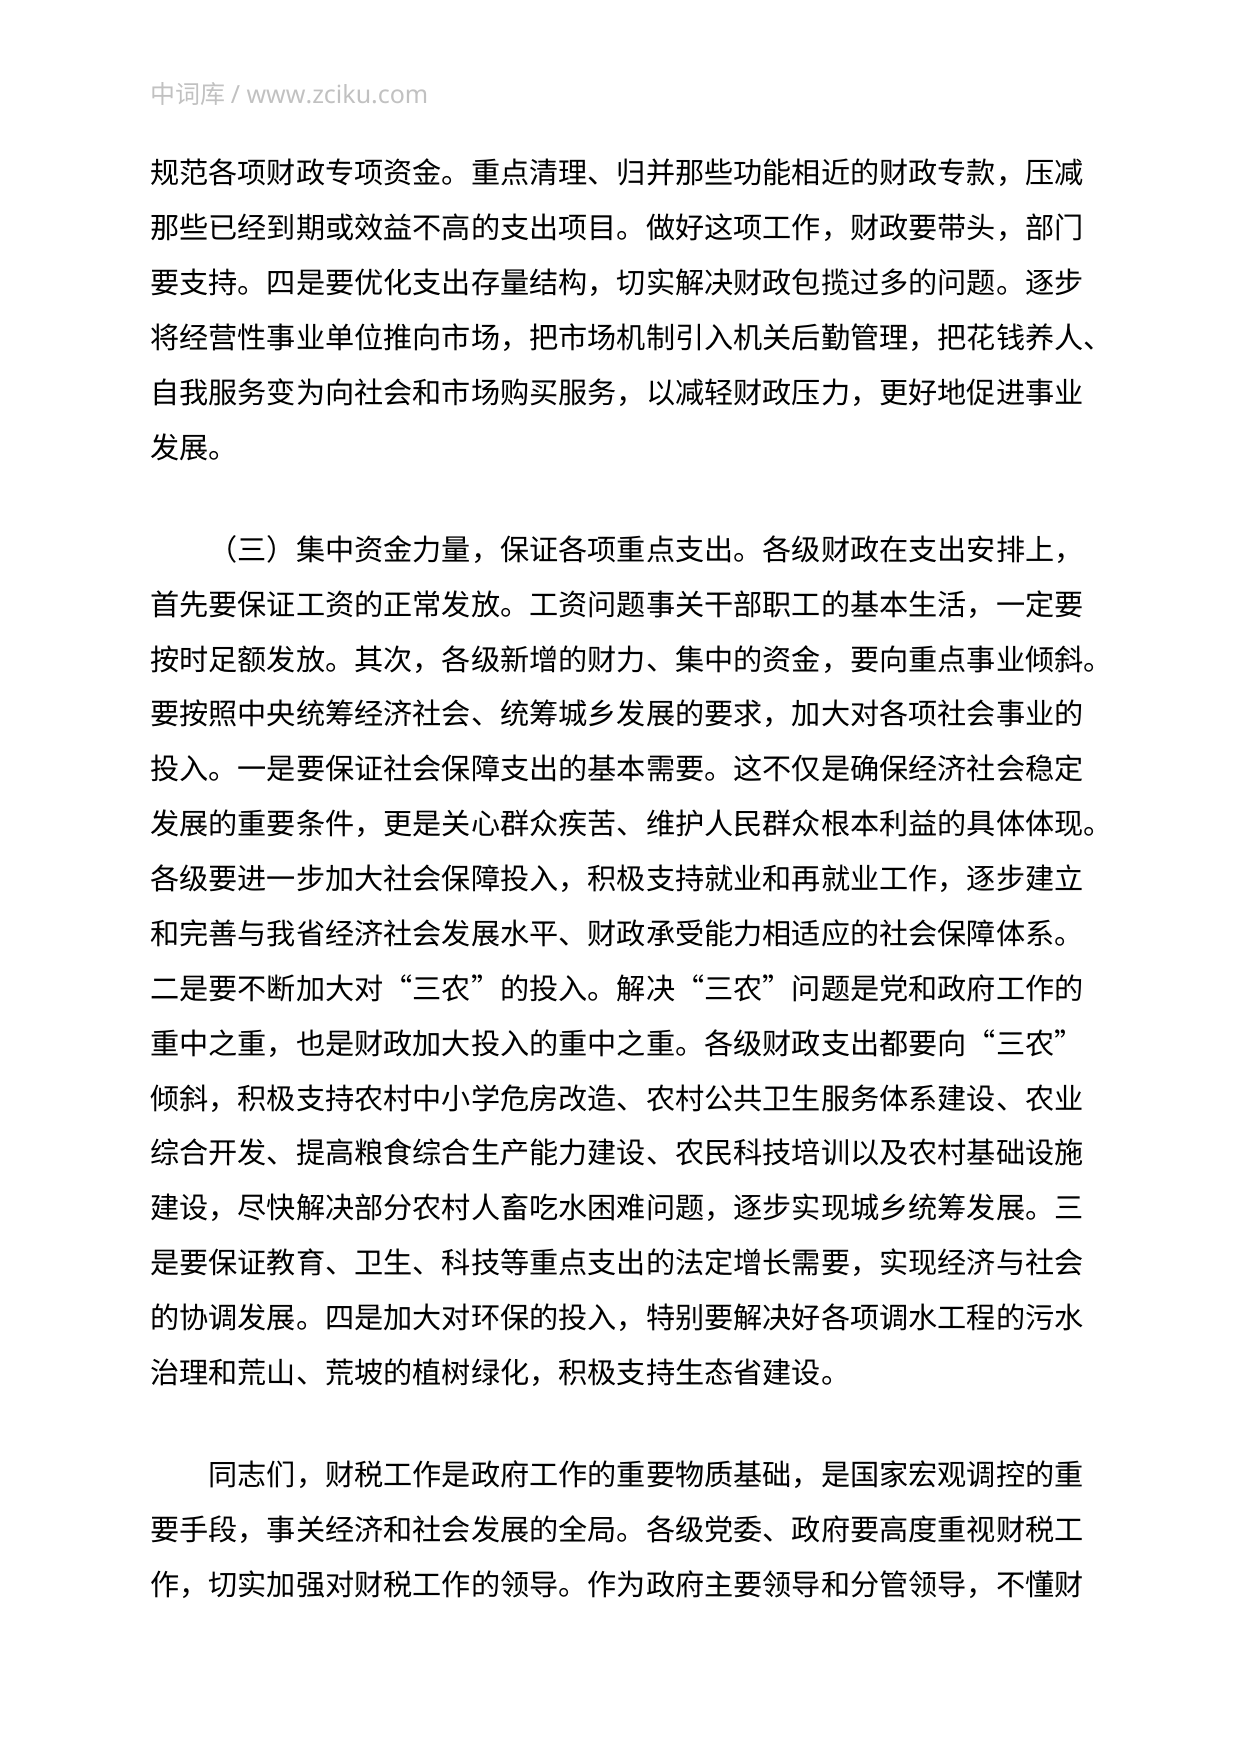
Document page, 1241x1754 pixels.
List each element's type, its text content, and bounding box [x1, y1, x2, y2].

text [150, 150, 1090, 467]
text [150, 1451, 1090, 1603]
text （三）集中资金力量，保证各项重点支出。各级财政在支出安排上，首先要保证工资的正常发放。工资问题事关干部职工的基本生活，一定要按时足额发放。其次，各级新增的财力、集中的资金，要向重点事业倾斜。要按照中央统筹经济社会、统筹城乡发展的要求，加大对各项社会事业的投入。一是要保证社会保障支出的基本需要。这不仅是确保经济社会稳定发展的重要条件，更是关心群众疾苦、维护人民群众根本利益的具体体现。各级要进一步加大社会保障投入，积极支持就业和再就业工作，逐步建立和完善与我省经济社会发展水平、财政承受能力相适应的社会保障体系。二是要不断加大对“三农”的投入。解决“三农”问题是党和政府工作的重中之重，也是财政加大投入的重中之重。各级财政支出都要向“三农”倾斜，积极支持农村中小学危房改造、农村公共卫生服务体系建设、农业综合开发、提高粮食综合生产能力建设、农民科技培训以及农村基础设施建设，尽快解决部分农村人畜吃水困难问题，逐步实现城乡统筹发展。三是要保证教育、卫生、科技等重点支出的法定增长需要，实现经济与社会的协调发展。四是加大对环保的投入，特别要解决好各项调水工程的污水治理和荒山、荒坡的植树绿化，积极支持生态省建设。 [150, 526, 1090, 1392]
